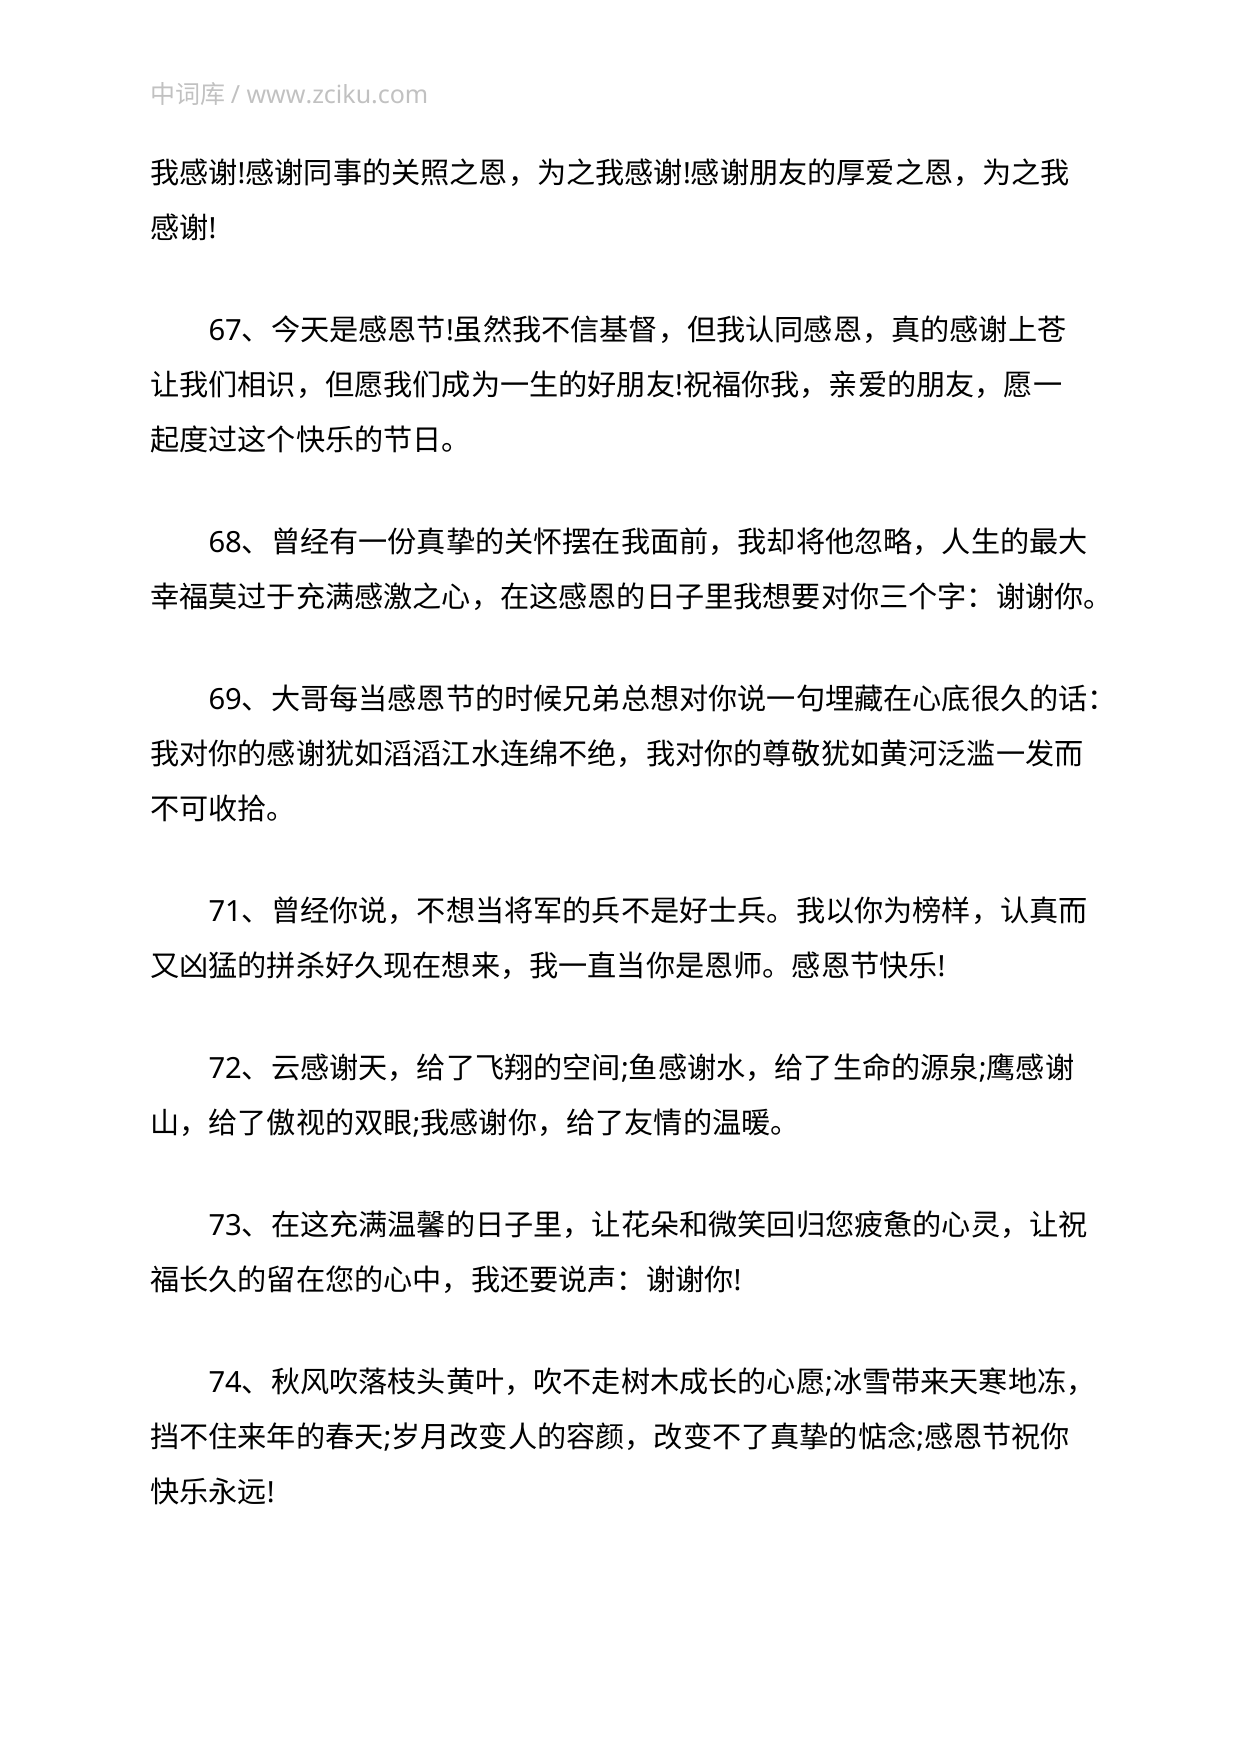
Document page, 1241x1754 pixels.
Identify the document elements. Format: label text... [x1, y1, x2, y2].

text 71、曾经你说，不想当将军的兵不是好士兵。我以你为榜样，认真而又凶猛的拼杀好久现在想来，我一直当你是恩师。感恩节快乐! [150, 887, 1090, 984]
text 74、秋风吹落枝头黄叶，吹不走树木成长的心愿;冰雪带来天寒地冻，挡不住来年的春天;岁月改变人的容颜，改变不了真挚的惦念;感恩节祝你快乐永远! [150, 1358, 1090, 1511]
text 67、今天是感恩节!虽然我不信基督，但我认同感恩，真的感谢上苍让我们相识，但愿我们成为一生的好朋友!祝福你我，亲爱的朋友，愿一起度过这个快乐的节日。 [150, 307, 1090, 459]
text 68、曾经有一份真挚的关怀摆在我面前，我却将他忽略，人生的最大幸福莫过于充满感激之心，在这感恩的日子里我想要对你三个字：谢谢你。 [150, 519, 1090, 616]
text 69、大哥每当感恩节的时候兄弟总想对你说一句埋藏在心底很久的话：我对你的感谢犹如滔滔江水连绵不绝，我对你的尊敬犹如黄河泛滥一发而不可收拾。 [150, 676, 1090, 828]
text 73、在这充满温馨的日子里，让花朵和微笑回归您疲惫的心灵，让祝福长久的留在您的心中，我还要说声：谢谢你! [150, 1201, 1090, 1298]
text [150, 150, 1090, 247]
text 72、云感谢天，给了飞翔的空间;鱼感谢水，给了生命的源泉;鹰感谢山，给了傲视的双眼;我感谢你，给了友情的温暖。 [150, 1044, 1090, 1142]
